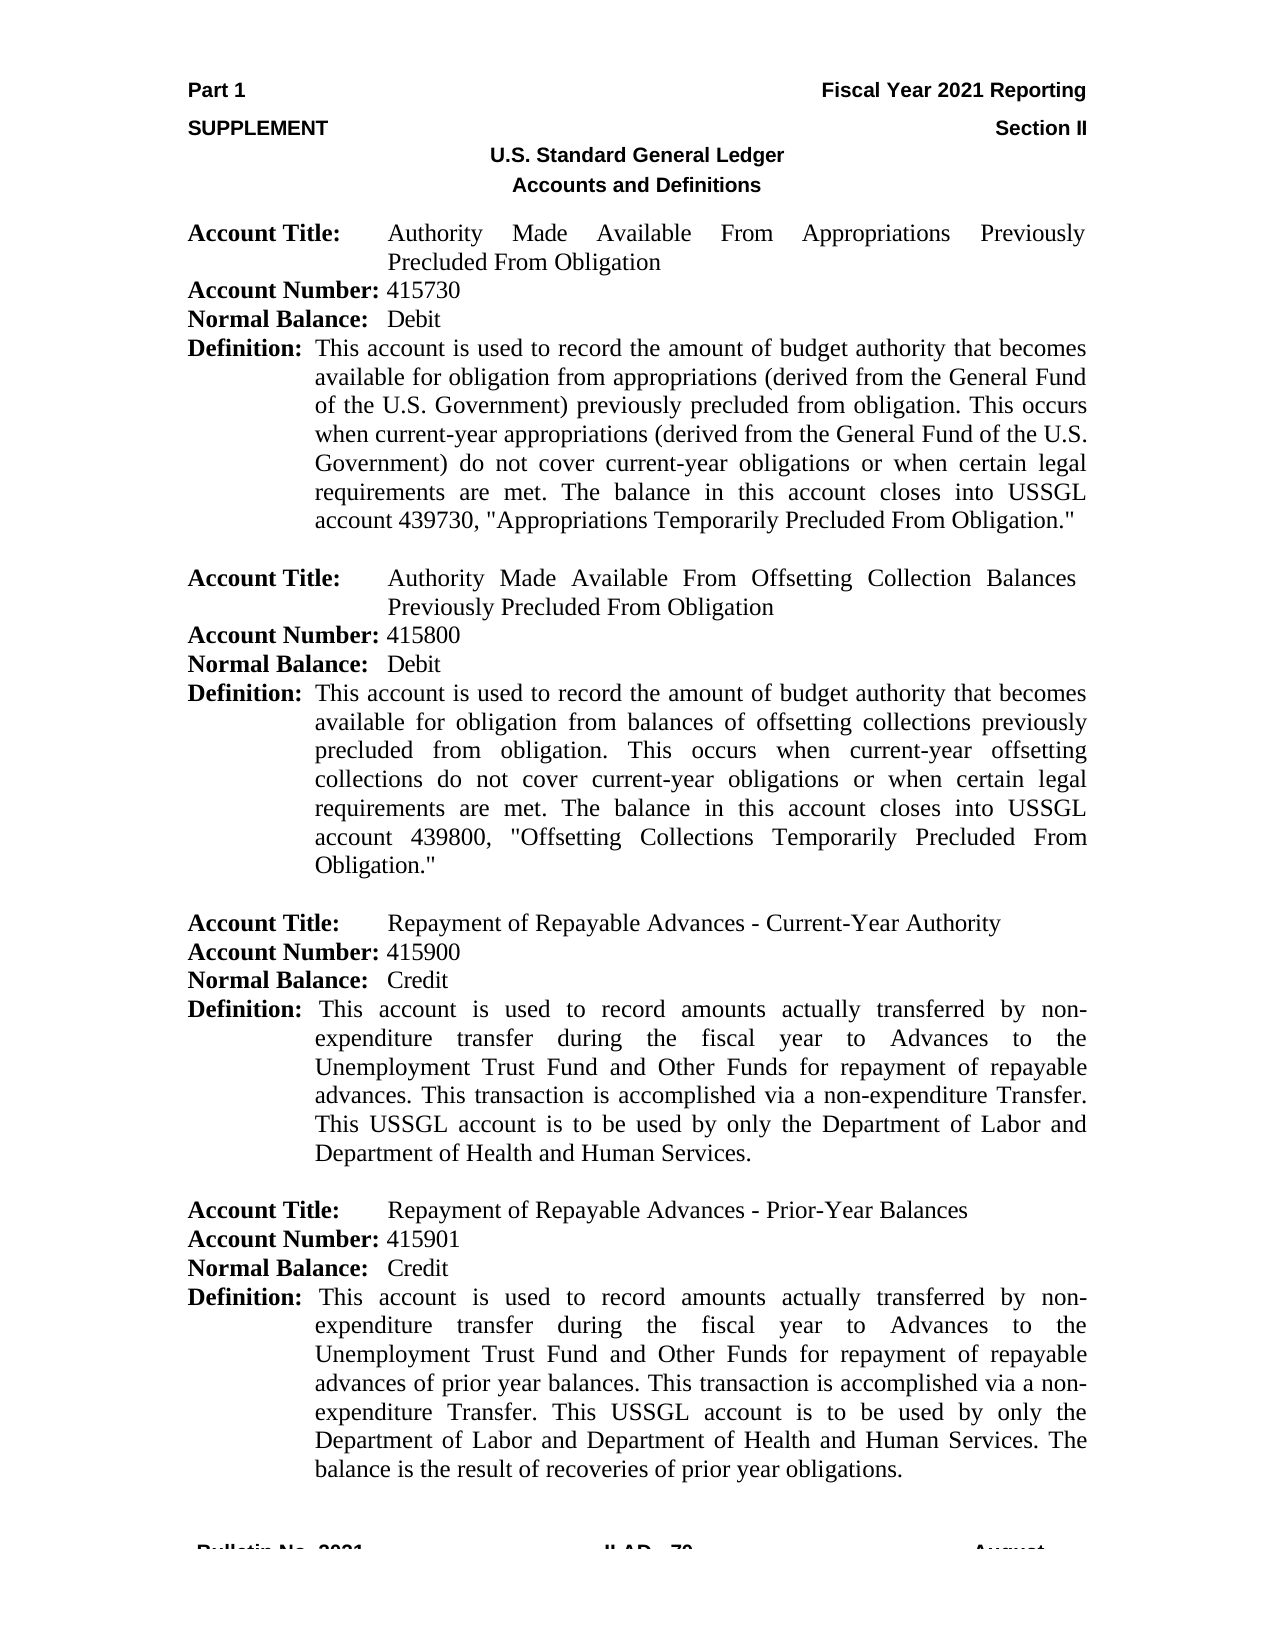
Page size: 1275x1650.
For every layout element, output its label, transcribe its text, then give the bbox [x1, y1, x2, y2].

text Normal Balance: Credit [187, 1253, 1100, 1282]
text Account Title: Repayment of Repayable Advances - Prior-Year Balances [187, 1196, 1100, 1224]
text Normal Balance: Debit [187, 304, 1100, 333]
text Account Title: Repayment of Repayable Advances - Current-Year Authority [187, 908, 1100, 937]
text Definition: This account is used to record the amount of budget authority that becomes available for obligation from appropriations (derived from the General Fund of the U.S. Government) previously precluded from obligation. This occurs when current-year appropriations (derived from the General Fund of the U.S. Government) do not cover current-year obligations or when certain legal requirements are met. The balance in this account closes into USSGL account 439730, "Appropriations Temporarily Precluded From Obligation." [187, 333, 1088, 534]
text Account Title: Authority Made Available From Appropriations Previously Precluded From Obligation [187, 218, 1087, 276]
text Definition: This account is used to record amounts actually transferred by non- expenditure transfer during the fiscal year to Advances to the Unemployment Trust Fund and Other Funds for repayment of repayable advances of prior year balances. This transaction is accomplished via a non- expenditure Transfer. This USSGL account is to be used by only the Department of Labor and Department of Health and Human Services. The balance is the result of recoveries of prior year obligations. [187, 1282, 1088, 1483]
text Definition: This account is used to record amounts actually transferred by non- expenditure transfer during the fiscal year to Advances to the Unemployment Trust Fund and Other Funds for repayment of repayable advances. This transaction is accomplished via a non-expenditure Transfer. This USSGL account is to be used by only the Department of Labor and Department of Health and Human Services. [187, 994, 1088, 1167]
text Account Number: 415901 [187, 1224, 1100, 1253]
text Account Title: Authority Made Available From Offsetting Collection Balances Previously Precluded From Obligation [187, 563, 1087, 620]
text Normal Balance: Credit [187, 966, 1100, 994]
text Account Number: 415730 [187, 276, 1100, 304]
text Definition: This account is used to record the amount of budget authority that becomes available for obligation from balances of offsetting collections previously precluded from obligation. This occurs when current-year offsetting collections do not cover current-year obligations or when certain legal requirements are met. The balance in this account closes into USSGL account 439800, "Offsetting Collections Temporarily Precluded From Obligation." [187, 678, 1088, 879]
text Normal Balance: Debit [187, 649, 1100, 678]
text Account Number: 415900 [187, 937, 1100, 966]
text Account Number: 415800 [187, 620, 1100, 649]
